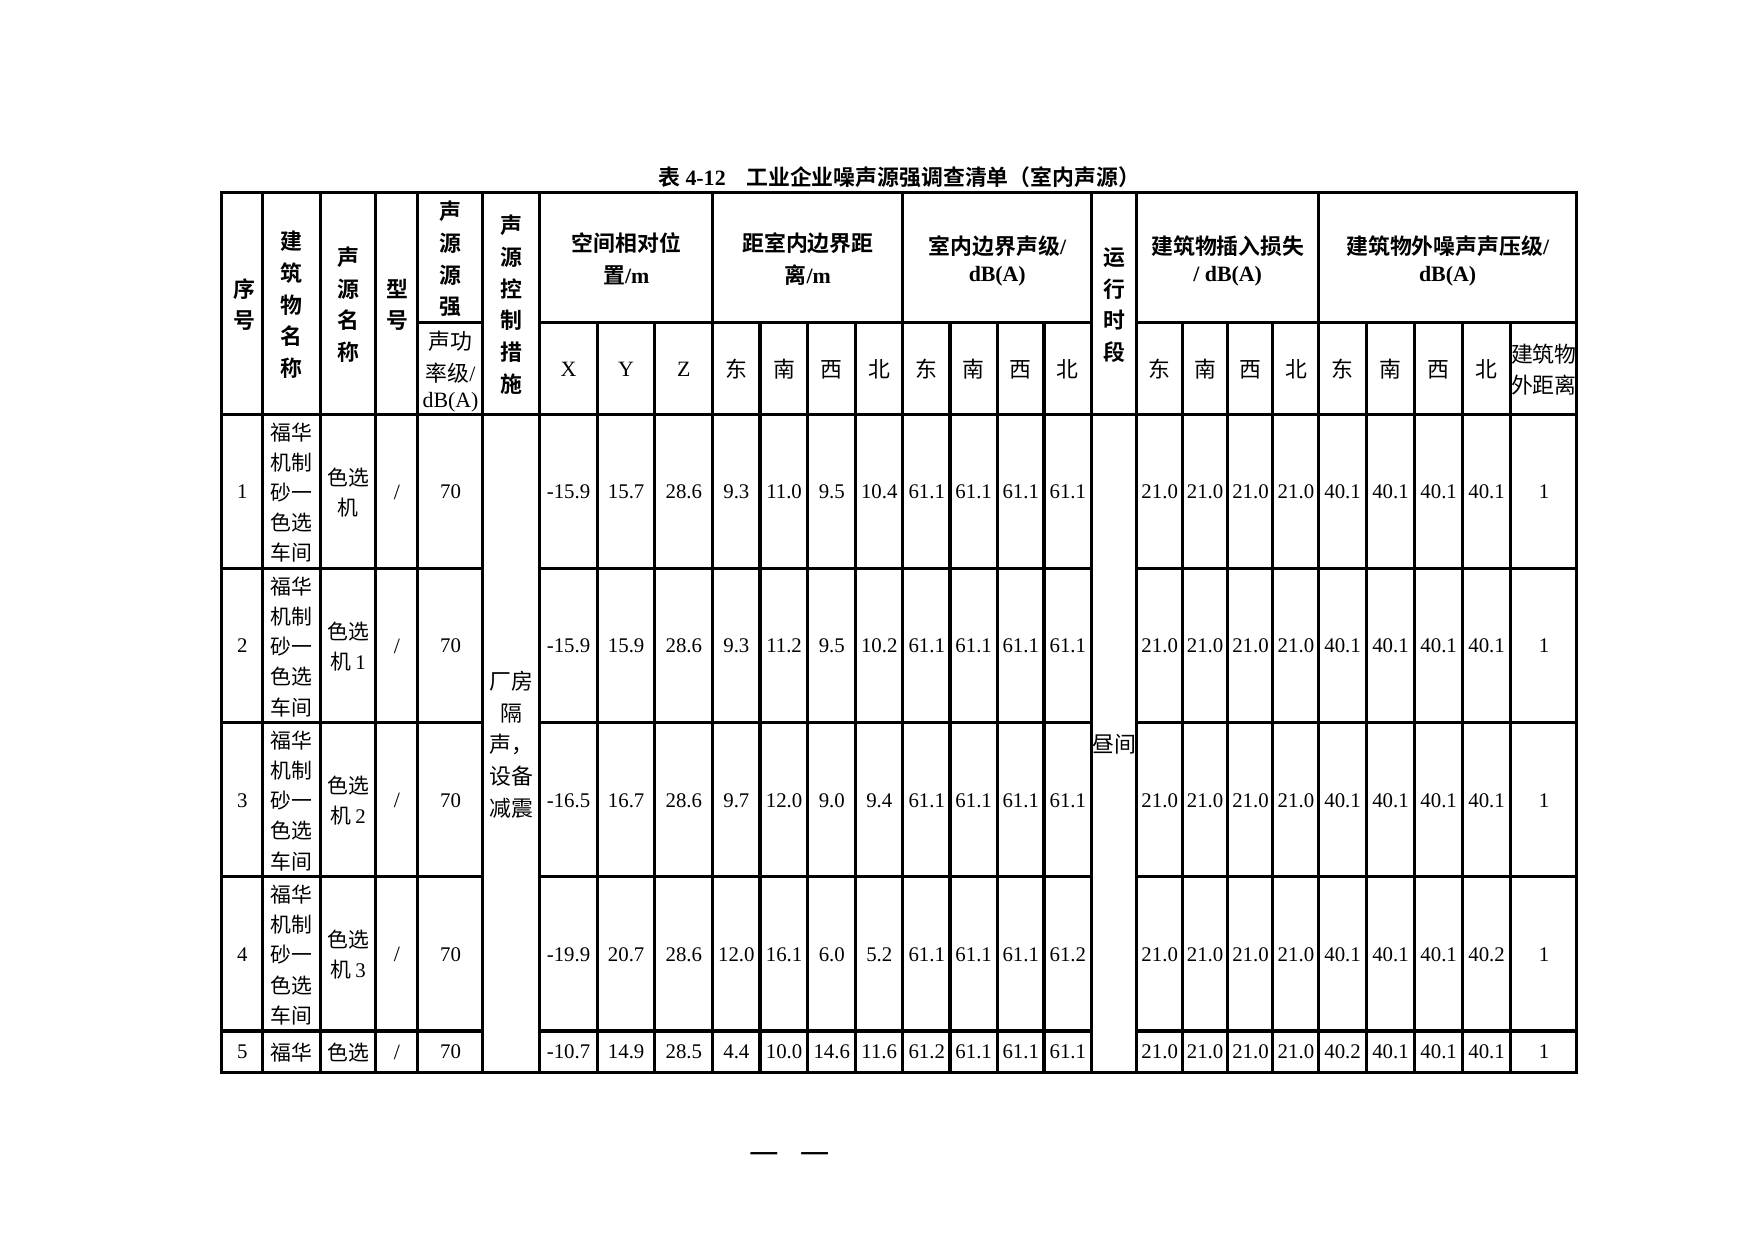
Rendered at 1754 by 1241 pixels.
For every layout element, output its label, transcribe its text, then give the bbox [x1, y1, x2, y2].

table_cell 1 [1512, 416, 1575, 567]
table_cell 西 [809, 324, 854, 413]
table_cell 1 [1512, 1033, 1575, 1071]
table_cell 9.5 [809, 416, 854, 567]
table_cell 21.0 [1274, 1033, 1317, 1071]
table_header 空间相对位置/m [541, 194, 711, 321]
table_cell 40.1 [1464, 416, 1509, 567]
table_cell 3 [223, 724, 261, 875]
table_cell 61.1 [952, 878, 996, 1029]
table_cell 70 [419, 1033, 481, 1071]
table_cell 21.0 [1184, 1033, 1226, 1071]
table_cell 21.0 [1138, 1033, 1181, 1071]
table_cell -10.7 [541, 1033, 596, 1071]
table_cell Z [656, 324, 711, 413]
table_header 声源控制措施 [484, 194, 538, 413]
table_cell 2 [223, 570, 261, 721]
table_cell 40.1 [1416, 1033, 1461, 1071]
table_cell 10.0 [762, 1033, 806, 1071]
table_cell 9.5 [809, 570, 854, 721]
table_cell 12.0 [762, 724, 806, 875]
table_cell 色选机4 [322, 1033, 374, 1071]
table_cell 61.2 [904, 1033, 948, 1071]
table_cell 20.7 [599, 878, 653, 1029]
table_cell 福华机制砂一色选车间 [264, 416, 319, 567]
table_cell 21.0 [1229, 1033, 1271, 1071]
table_cell 9.3 [714, 570, 758, 721]
table_cell 6.0 [809, 878, 854, 1029]
table_cell / [377, 570, 416, 721]
table_cell 10.4 [857, 416, 901, 567]
table_cell 4 [223, 878, 261, 1029]
table_cell 11.0 [762, 416, 806, 567]
table_cell 61.1 [952, 570, 996, 721]
table_cell 61.1 [1046, 570, 1090, 721]
table_header 建筑物外噪声声压级/dB(A) [1320, 194, 1575, 321]
table_cell 61.1 [1046, 724, 1090, 875]
table_cell 40.1 [1320, 878, 1365, 1029]
table_cell 福华机制砂一色选车间 [264, 724, 319, 875]
table_cell 61.1 [904, 724, 948, 875]
table_cell 21.0 [1184, 570, 1226, 721]
table_cell 16.1 [762, 878, 806, 1029]
table_cell 61.1 [952, 1033, 996, 1071]
table_cell -19.9 [541, 878, 596, 1029]
table_cell 1 [223, 416, 261, 567]
table_cell 40.1 [1368, 570, 1413, 721]
table_cell 61.1 [904, 878, 948, 1029]
table_header 声源名称 [322, 194, 374, 413]
table_cell 61.1 [999, 416, 1042, 567]
table_cell 北 [1046, 324, 1090, 413]
table_cell 61.1 [1046, 1033, 1090, 1071]
table_cell / [377, 724, 416, 875]
table_cell 9.3 [714, 416, 758, 567]
table_cell 21.0 [1138, 416, 1181, 567]
table_cell -15.9 [541, 416, 596, 567]
table_cell 14.6 [809, 1033, 854, 1071]
table_cell 21.0 [1138, 724, 1181, 875]
table_cell 70 [419, 724, 481, 875]
table_cell 9.4 [857, 724, 901, 875]
table_cell 9.7 [714, 724, 758, 875]
table_cell 21.0 [1138, 570, 1181, 721]
table_cell 南 [1368, 324, 1413, 413]
table_cell 61.1 [999, 570, 1042, 721]
table_cell 70 [419, 570, 481, 721]
table_cell 1 [1512, 724, 1575, 875]
table_header 建筑物插入损失 / dB(A) [1138, 194, 1317, 321]
table_cell 21.0 [1229, 878, 1271, 1029]
table_cell 21.0 [1184, 724, 1226, 875]
table_cell 40.1 [1320, 724, 1365, 875]
table_cell 40.1 [1368, 416, 1413, 567]
table_cell 40.1 [1416, 878, 1461, 1029]
table_cell 5 [223, 1033, 261, 1071]
table_header 声源源强 [419, 194, 481, 321]
table_cell 16.7 [599, 724, 653, 875]
table_cell 15.9 [599, 570, 653, 721]
table_cell 21.0 [1274, 878, 1317, 1029]
text 表 4-12 工业企业噪声源强调查清单（室内声源） [222, 159, 1577, 191]
table_cell 色选机2 [322, 724, 374, 875]
table_cell 5.2 [857, 878, 901, 1029]
table_cell 40.1 [1368, 878, 1413, 1029]
table_header 距室内边界距离/m [714, 194, 901, 321]
table_cell 21.0 [1229, 724, 1271, 875]
table_cell 61.1 [999, 1033, 1042, 1071]
table_cell 40.2 [1464, 878, 1509, 1029]
table_cell 12.0 [714, 878, 758, 1029]
table_cell 28.6 [656, 416, 711, 567]
table_cell 4.4 [714, 1033, 758, 1071]
table_header 序号 [223, 194, 261, 413]
table_cell 40.1 [1464, 724, 1509, 875]
table_cell 40.1 [1320, 570, 1365, 721]
table_cell 东 [1138, 324, 1181, 413]
table_cell 南 [762, 324, 806, 413]
table_cell 色选机3 [322, 878, 374, 1029]
table_cell 61.1 [999, 878, 1042, 1029]
table_header 运行时段 [1093, 194, 1135, 413]
table_cell 61.1 [1046, 416, 1090, 567]
table_cell 11.2 [762, 570, 806, 721]
table_header 建筑物名称 [264, 194, 319, 413]
table_cell 西 [1229, 324, 1271, 413]
table_cell 40.1 [1368, 724, 1413, 875]
table_cell 11.6 [857, 1033, 901, 1071]
table_cell 61.1 [904, 416, 948, 567]
table_cell 北 [1274, 324, 1317, 413]
table_cell 21.0 [1274, 416, 1317, 567]
table_cell 1 [1512, 570, 1575, 721]
table_cell 9.0 [809, 724, 854, 875]
table_header 室内边界声级/dB(A) [904, 194, 1090, 321]
table_cell -16.5 [541, 724, 596, 875]
table_cell 西 [999, 324, 1042, 413]
table_cell 40.1 [1464, 570, 1509, 721]
table_cell 东 [714, 324, 758, 413]
table_cell 28.6 [656, 878, 711, 1029]
table_cell 东 [904, 324, 948, 413]
table_cell 1 [1512, 878, 1575, 1029]
table_cell 色选机1 [322, 570, 374, 721]
table_cell 声功率级/dB(A) [419, 324, 481, 413]
table_cell 40.1 [1320, 416, 1365, 567]
table_cell / [377, 416, 416, 567]
table_cell 40.1 [1464, 1033, 1509, 1071]
table_cell 14.9 [599, 1033, 653, 1071]
table_cell X [541, 324, 596, 413]
table_cell / [377, 878, 416, 1029]
table_cell 10.2 [857, 570, 901, 721]
table_cell 厂房隔声，设备减震 [484, 416, 538, 1071]
table_cell 21.0 [1229, 570, 1271, 721]
table_cell 40.2 [1320, 1033, 1365, 1071]
table_cell 福华机制砂一色选车间 [264, 878, 319, 1029]
table_cell 北 [1464, 324, 1509, 413]
table_cell 福华机制砂一色选车间 [264, 1033, 319, 1071]
table_header 型号 [377, 194, 416, 413]
table_cell 21.0 [1184, 878, 1226, 1029]
table_cell 70 [419, 878, 481, 1029]
table_cell 21.0 [1138, 878, 1181, 1029]
table_cell 28.6 [656, 724, 711, 875]
table_cell 40.1 [1368, 1033, 1413, 1071]
table_cell 21.0 [1184, 416, 1226, 567]
table_cell 昼间 [1093, 416, 1135, 1071]
table_cell 40.1 [1416, 724, 1461, 875]
table_cell 西 [1416, 324, 1461, 413]
table_cell 28.6 [656, 570, 711, 721]
table_cell 70 [419, 416, 481, 567]
table_cell 北 [857, 324, 901, 413]
table_cell 建筑物外距离 [1512, 324, 1575, 413]
table_cell 40.1 [1416, 416, 1461, 567]
table_cell Y [599, 324, 653, 413]
table_cell 21.0 [1274, 724, 1317, 875]
table_cell 21.0 [1229, 416, 1271, 567]
table_cell -15.9 [541, 570, 596, 721]
table_cell 21.0 [1274, 570, 1317, 721]
table_cell 东 [1320, 324, 1365, 413]
table_cell 28.5 [656, 1033, 711, 1071]
table_cell / [377, 1033, 416, 1071]
table_cell 61.1 [999, 724, 1042, 875]
table_cell 福华机制砂一色选车间 [264, 570, 319, 721]
table_cell 南 [952, 324, 996, 413]
table_cell 色选机 [322, 416, 374, 567]
table_cell 61.1 [904, 570, 948, 721]
table_cell 61.1 [952, 416, 996, 567]
table_cell 南 [1184, 324, 1226, 413]
table_cell 40.1 [1416, 570, 1461, 721]
table_cell 15.7 [599, 416, 653, 567]
table_cell 61.2 [1046, 878, 1090, 1029]
table_cell 61.1 [952, 724, 996, 875]
